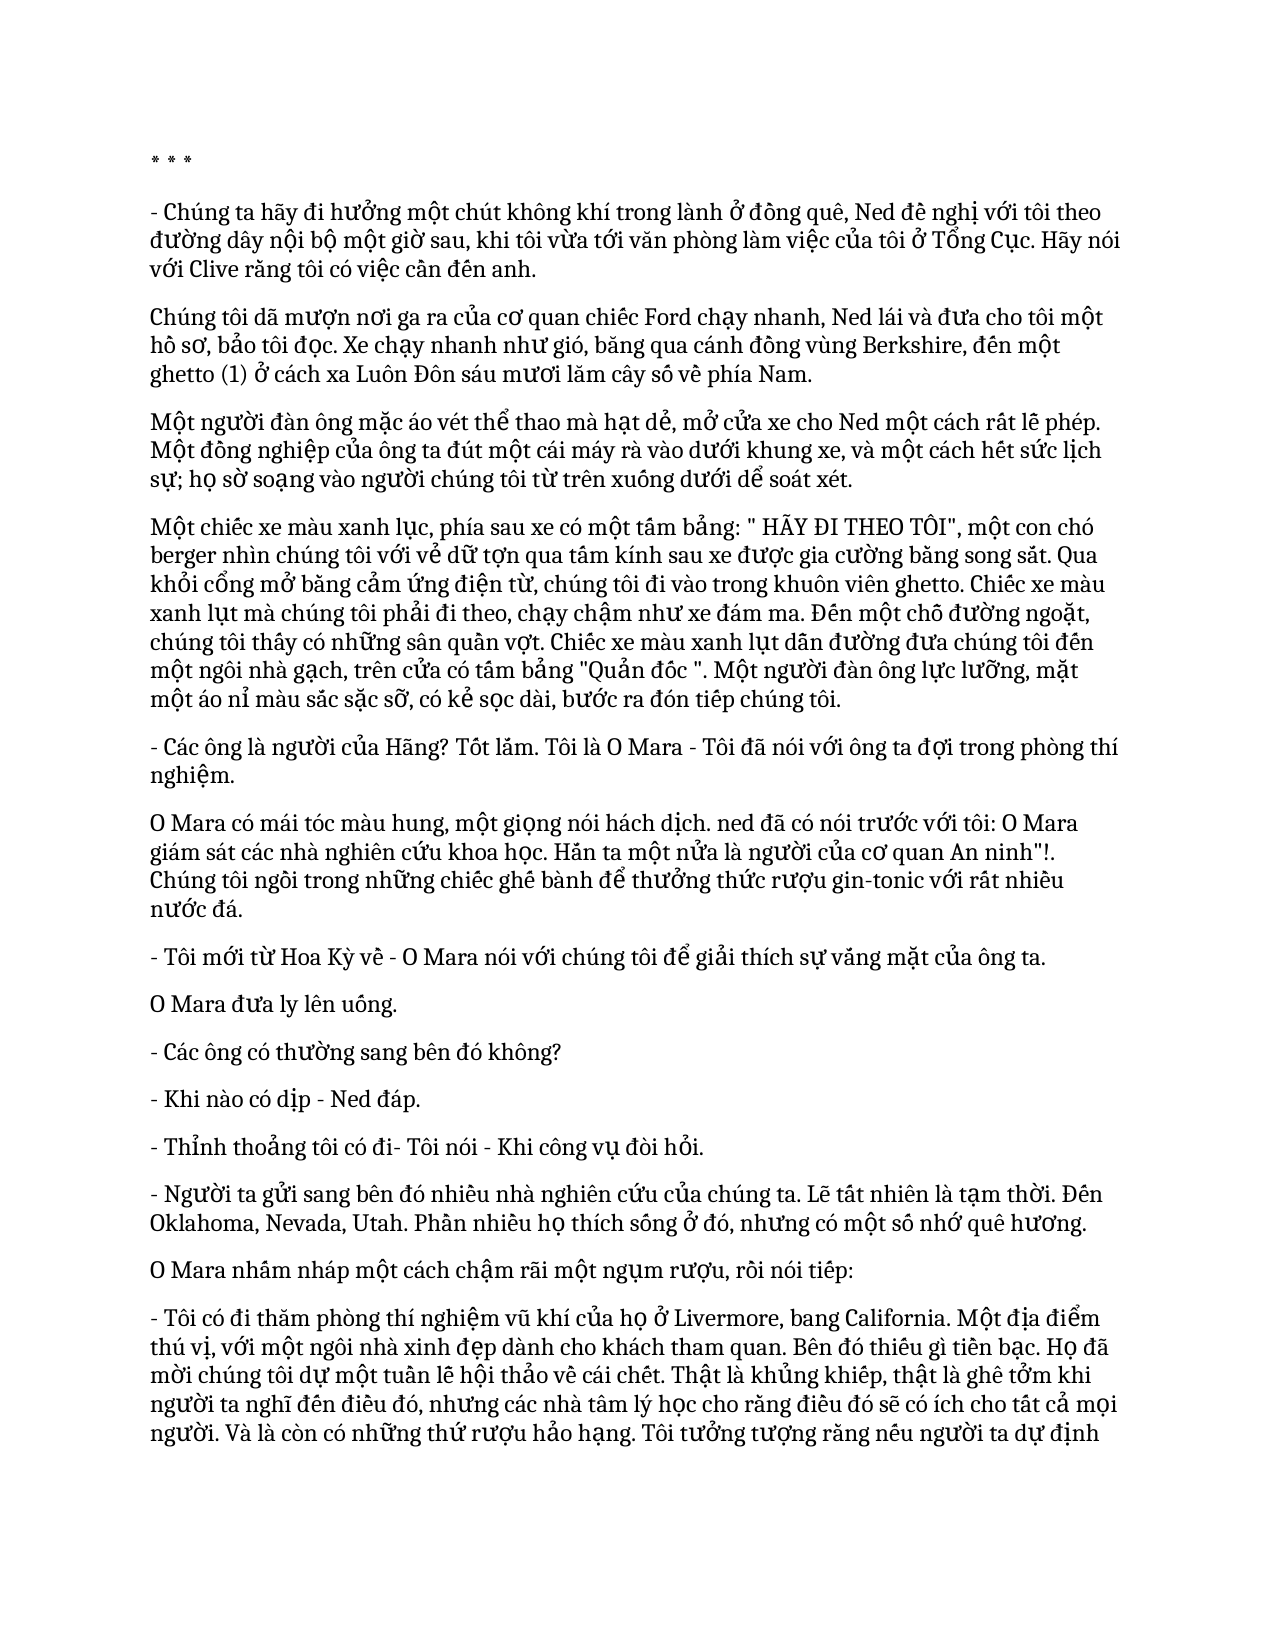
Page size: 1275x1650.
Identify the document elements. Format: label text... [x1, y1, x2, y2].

text - Người ta gửi sang bên đó nhiều nhà nghiên cứu của chúng ta. Lẽ tất nhiên là tạm thời. Đến Oklahoma, Nevada, Utah. Phần nhiều họ thích sống ở đó, nhưng có một số nhớ quê hương. [150, 1180, 1125, 1237]
text Một chiếc xe màu xanh lục, phía sau xe có một tấm bảng: " HÃY ĐI THEO TÔI", một con chó berger nhìn chúng tôi với vẻ dữ tợn qua tấm kính sau xe được gia cường bằng song sắt. Qua khỏi cổng mở bằng cảm ứng điện từ, chúng tôi đi vào trong khuôn viên ghetto. Chiếc xe màu xanh lụt mà chúng tôi phải đi theo, chạy chậm như xe đám ma. Đến một chỗ đường ngoặt, chúng tôi thấy có những sân quần vợt. Chiếc xe màu xanh lụt dẫn đường đưa chúng tôi đến một ngôi nhà gạch, trên cửa có tấm bảng "Quản đốc ". Một người đàn ông lực lưỡng, mặt một áo nỉ màu sắc sặc sỡ, có kẻ sọc dài, bước ra đón tiếp chúng tôi. [150, 512, 1125, 714]
text - Chúng ta hãy đi hưởng một chút không khí trong lành ở đồng quê, Ned đề nghị với tôi theo đường dây nội bộ một giờ sau, khi tôi vừa tới văn phòng làm việc của tôi ở Tổng Cục. Hãy nói với Clive rằng tôi có việc cần đến anh. [150, 197, 1125, 284]
text O Mara có mái tóc màu hung, một giọng nói hách dịch. ned đã có nói trước với tôi: O Mara giám sát các nhà nghiên cứu khoa học. Hắn ta một nửa là người của cơ quan An ninh"!. Chúng tôi ngồi trong những chiếc ghế bành để thưởng thức rượu gin-tonic với rất nhiều nước đá. [150, 809, 1125, 924]
text O Mara nhấm nháp một cách chậm rãi một ngụm rượu, rồi nói tiếp: [150, 1256, 1125, 1285]
text Một người đàn ông mặc áo vét thể thao mà hạt dẻ, mở cửa xe cho Ned một cách rất lễ phép. Một đồng nghiệp của ông ta đút một cái máy rà vào dưới khung xe, và một cách hết sức lịch sự; họ sờ soạng vào người chúng tôi từ trên xuống dưới dể soát xét. [150, 407, 1125, 494]
text - Các ông là người của Hãng? Tốt lắm. Tôi là O Mara - Tôi đã nói với ông ta đợi trong phòng thí nghiệm. [150, 732, 1125, 790]
text - Thỉnh thoảng tôi có đi- Tôi nói - Khi công vụ đòi hỏi. [150, 1132, 1125, 1161]
text - Tôi mới từ Hoa Kỳ về - O Mara nói với chúng tôi để giải thích sự vắng mặt của ông ta. [150, 942, 1125, 971]
text Chúng tôi dã mượn nơi ga ra của cơ quan chiếc Ford chạy nhanh, Ned lái và đưa cho tôi một hồ sơ, bảo tôi đọc. Xe chạy nhanh như gió, băng qua cánh đồng vùng Berkshire, đến một ghetto (1) ở cách xa Luôn Đôn sáu mươi lăm cây số về phía Nam. [150, 302, 1125, 389]
text - Khi nào có dịp - Ned đáp. [150, 1085, 1125, 1114]
text * * * [150, 150, 1125, 179]
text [150, 1304, 1125, 1447]
text O Mara đưa ly lên uống. [150, 990, 1125, 1019]
text - Các ông có thường sang bên đó không? [150, 1037, 1125, 1066]
